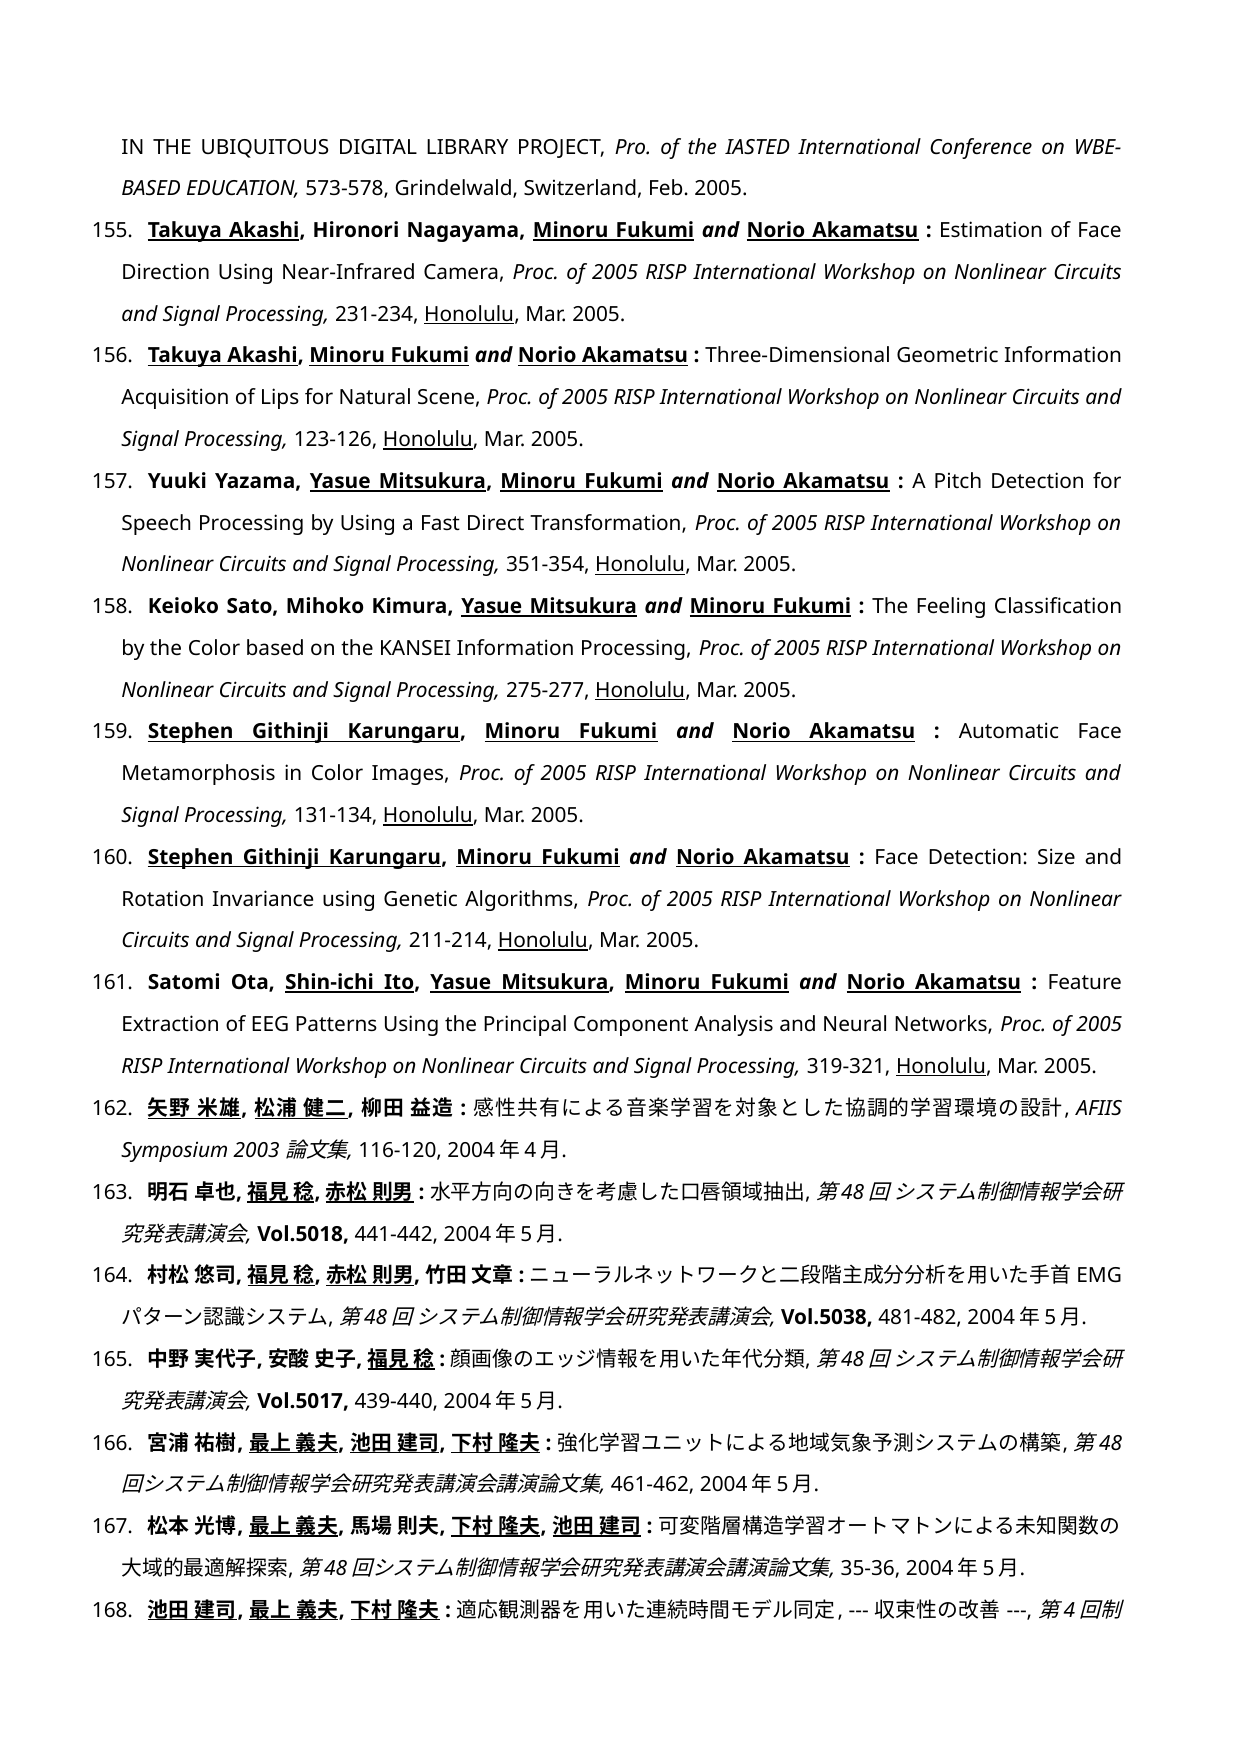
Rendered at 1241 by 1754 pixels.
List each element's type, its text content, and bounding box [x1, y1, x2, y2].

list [92, 125, 1122, 209]
list Stephen Githinji Karungaru, Minoru Fukumi and Norio Akamatsu : Face Detection: Size and Rotation Invariance using Genetic Algorithms, Proc. of 2005 RISP International Workshop on Nonlinear Circuits and Signal Processing, 211-214, Honolulu, Mar. 2005. [92, 835, 1122, 961]
list Satomi Ota, Shin-ichi Ito, Yasue Mitsukura, Minoru Fukumi and Norio Akamatsu : Feature Extraction of EEG Patterns Using the Principal Component Analysis and Neural Networks, Proc. of 2005 RISP International Workshop on Nonlinear Circuits and Signal Processing, 319-321, Honolulu, Mar. 2005. [92, 961, 1122, 1086]
list Yuuki Yazama, Yasue Mitsukura, Minoru Fukumi and Norio Akamatsu : A Pitch Detection for Speech Processing by Using a Fast Direct Transformation, Proc. of 2005 RISP International Workshop on Nonlinear Circuits and Signal Processing, 351-354, Honolulu, Mar. 2005. [92, 459, 1122, 584]
list Takuya Akashi, Minoru Fukumi and Norio Akamatsu : Three-Dimensional Geometric Information Acquisition of Lips for Natural Scene, Proc. of 2005 RISP International Workshop on Nonlinear Circuits and Signal Processing, 123-126, Honolulu, Mar. 2005. [92, 334, 1122, 459]
list 中野 実代子, 安酸 史子, 福見 稔 : 顔画像のエッジ情報を用いた年代分類, 第48回 システム制御情報学会研究発表講演会, Vol.5017, 439-440, 2004年5月. [92, 1336, 1122, 1420]
list Takuya Akashi, Hironori Nagayama, Minoru Fukumi and Norio Akamatsu : Estimation of Face Direction Using Near-Infrared Camera, Proc. of 2005 RISP International Workshop on Nonlinear Circuits and Signal Processing, 231-234, Honolulu, Mar. 2005. [92, 209, 1122, 334]
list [92, 1587, 1122, 1629]
list 村松 悠司, 福見 稔, 赤松 則男, 竹田 文章 : ニューラルネットワークと二段階主成分分析を用いた手首EMGパターン認識システム, 第48回 システム制御情報学会研究発表講演会, Vol.5038, 481-482, 2004年5月. [92, 1253, 1122, 1336]
list Keioko Sato, Mihoko Kimura, Yasue Mitsukura and Minoru Fukumi : The Feeling Classification by the Color based on the KANSEI Information Processing, Proc. of 2005 RISP International Workshop on Nonlinear Circuits and Signal Processing, 275-277, Honolulu, Mar. 2005. [92, 584, 1122, 710]
list 明石 卓也, 福見 稔, 赤松 則男 : 水平方向の向きを考慮した口唇領域抽出, 第48回 システム制御情報学会研究発表講演会, Vol.5018, 441-442, 2004年5月. [92, 1169, 1122, 1253]
list 宮浦 祐樹, 最上 義夫, 池田 建司, 下村 隆夫 : 強化学習ユニットによる地域気象予測システムの構築, 第48回システム制御情報学会研究発表講演会講演論文集, 461-462, 2004年5月. [92, 1420, 1122, 1503]
list Stephen Githinji Karungaru, Minoru Fukumi and Norio Akamatsu : Automatic Face Metamorphosis in Color Images, Proc. of 2005 RISP International Workshop on Nonlinear Circuits and Signal Processing, 131-134, Honolulu, Mar. 2005. [92, 710, 1122, 835]
list 松本 光博, 最上 義夫, 馬場 則夫, 下村 隆夫, 池田 建司 : 可変階層構造学習オートマトンによる未知関数の大域的最適解探索, 第48回システム制御情報学会研究発表講演会講演論文集, 35-36, 2004年5月. [92, 1503, 1122, 1587]
list 矢野 米雄, 松浦 健二, 柳田 益造 : 感性共有による音楽学習を対象とした協調的学習環境の設計, AFIIS Symposium 2003 論文集, 116-120, 2004年4月. [92, 1086, 1122, 1169]
